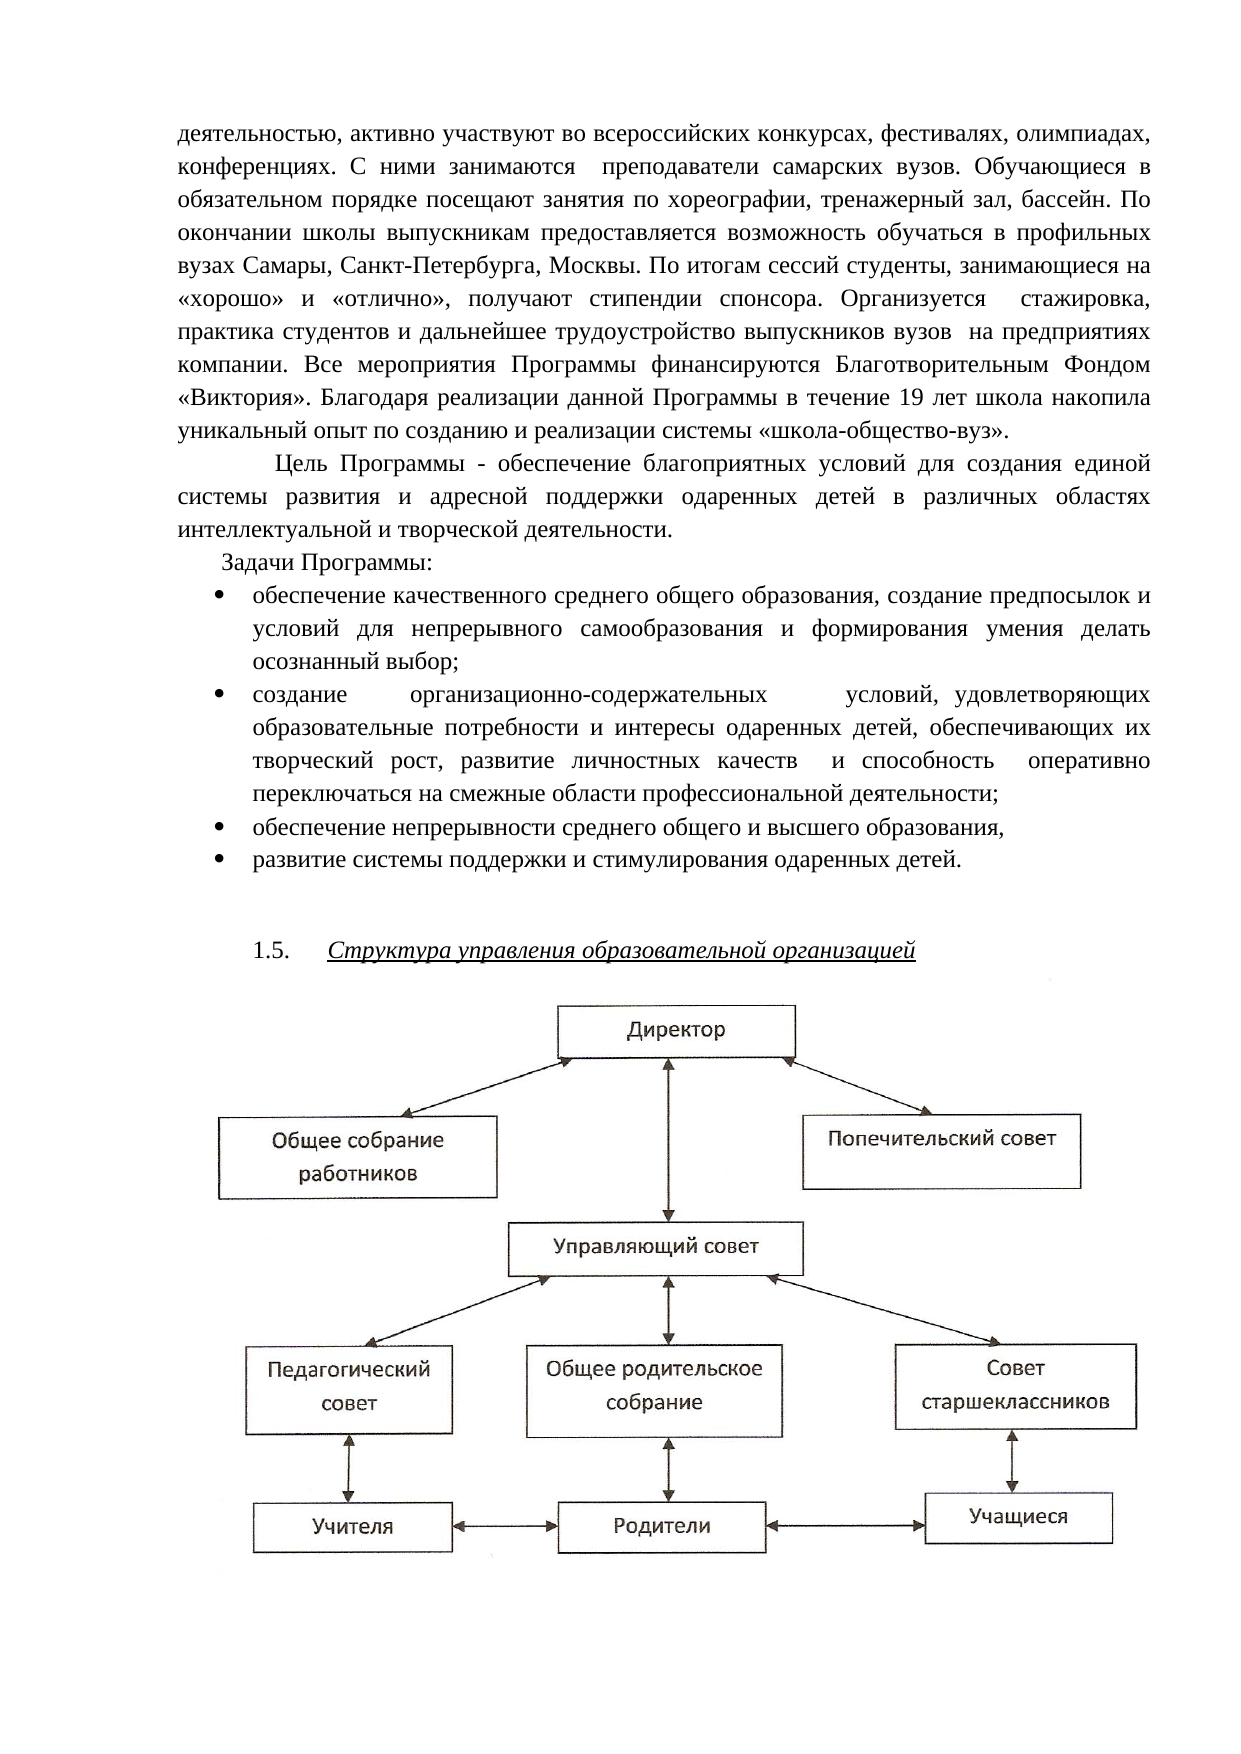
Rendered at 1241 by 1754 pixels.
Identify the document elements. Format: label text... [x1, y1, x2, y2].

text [177, 118, 1152, 444]
list создание организационно-содержательных условий, удовлетворяющих образовательные потребности и интересы одаренных детей, обеспечивающих их творческий рост, развитие личностных качеств и способность оперативно переключаться на смежные области профессиональной деятельности; [215, 679, 1152, 807]
picture [177, 978, 1140, 1595]
list обеспечение непрерывности среднего общего и высшего образования, [215, 812, 1152, 840]
list развитие системы поддержки и стимулирования одаренных детей. [215, 844, 1152, 873]
list Структура управления образовательной организацией [252, 935, 1152, 964]
text Задачи Программы: [177, 547, 1152, 576]
text Цель Программы - обеспечение благоприятных условий для создания единой системы развития и адресной поддержки одаренных детей в различных областях интеллектуальной и творческой деятельности. [177, 448, 1152, 543]
list обеспечение качественного среднего общего образования, создание предпосылок и условий для непрерывного самообразования и формирования умения делать осознанный выбор; [215, 580, 1152, 675]
